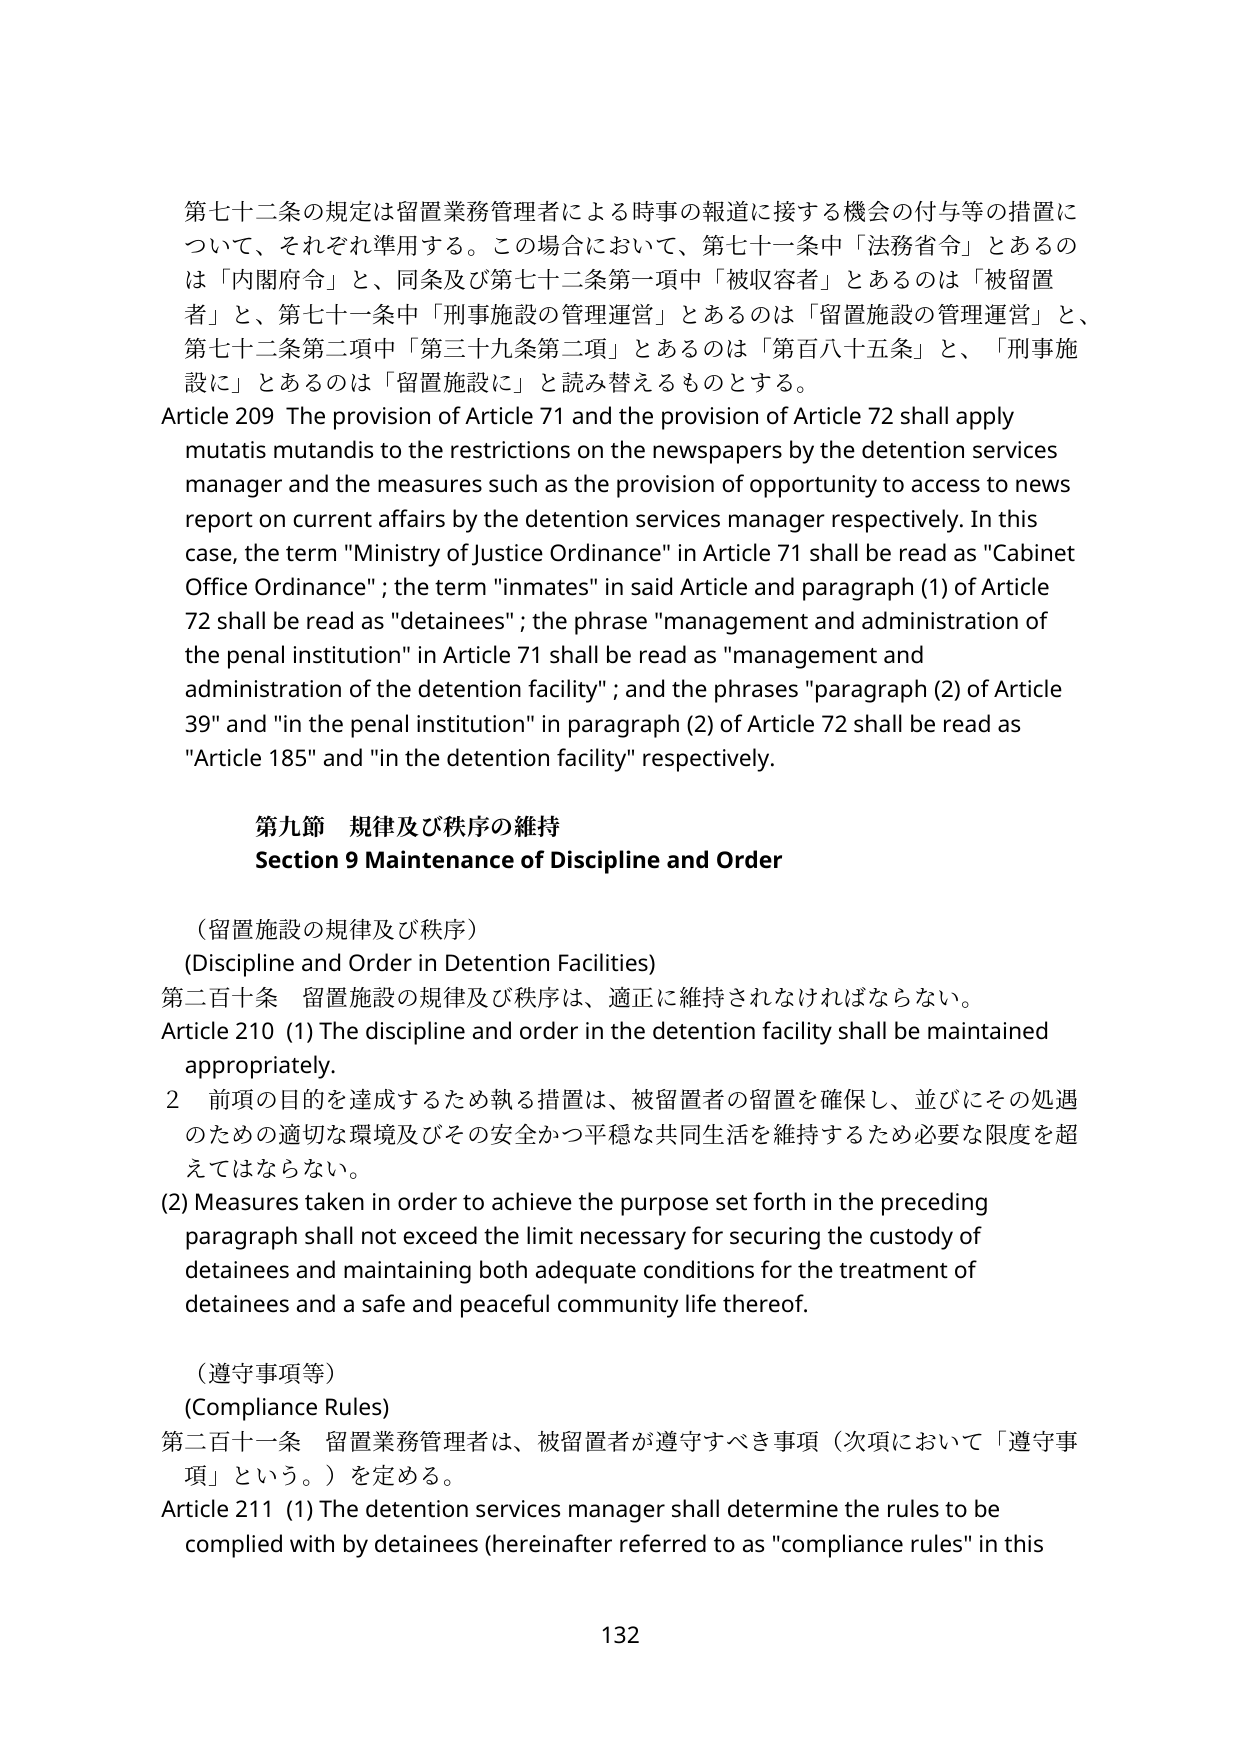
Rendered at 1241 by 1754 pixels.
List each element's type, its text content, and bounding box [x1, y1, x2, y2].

text (Compliance Rules) [184, 1389, 1079, 1424]
text 第九節 規律及び秩序の維持 [253, 809, 1079, 843]
text （留置施設の規律及び秩序） [184, 911, 1079, 945]
text (Discipline and Order in Detention Facilities) [184, 945, 1079, 979]
text ２ 前項の目的を達成するため執る措置は、被留置者の留置を確保し、並びにその処遇のための適切な環境及びその安全かつ平穏な共同生活を維持するため必要な限度を超えてはならない。 [161, 1082, 1079, 1184]
text Section 9 Maintenance of Discipline and Order [253, 843, 1079, 877]
text （遵守事項等） [184, 1355, 1079, 1389]
text Article 209 The provision of Article 71 and the provision of Article 72 shall apply mutatis mutandis to the restrictions on the newspapers by the detention services manager and the measures such as the provision of opportunity to access to news report on current affairs by the detention services manager respectively. In this case, the term "Ministry of Justice Ordinance" in Article 71 shall be read as "Cabinet Office Ordinance" ; the term "inmates" in said Article and paragraph (1) of Article 72 shall be read as "detainees" ; the phrase "management and administration of the penal institution" in Article 71 shall be read as "management and administration of the detention facility" ; and the phrases "paragraph (2) of Article 39" and "in the penal institution" in paragraph (2) of Article 72 shall be read as "Article 185" and "in the detention facility" respectively. [161, 399, 1079, 774]
text 第二百十条 留置施設の規律及び秩序は、適正に維持されなければならない。 [161, 979, 1079, 1014]
text (2) Measures taken in order to achieve the purpose set forth in the preceding paragraph shall not exceed the limit necessary for securing the custody of detainees and maintaining both adequate conditions for the treatment of detainees and a safe and peaceful community life thereof. [161, 1184, 1079, 1321]
text Article 210 (1) The discipline and order in the detention facility shall be maintained appropriately. [161, 1014, 1079, 1082]
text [161, 1492, 1079, 1560]
text 第二百十一条 留置業務管理者は、被留置者が遵守すべき事項（次項において「遵守事項」という。）を定める。 [161, 1424, 1079, 1492]
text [161, 194, 1079, 399]
